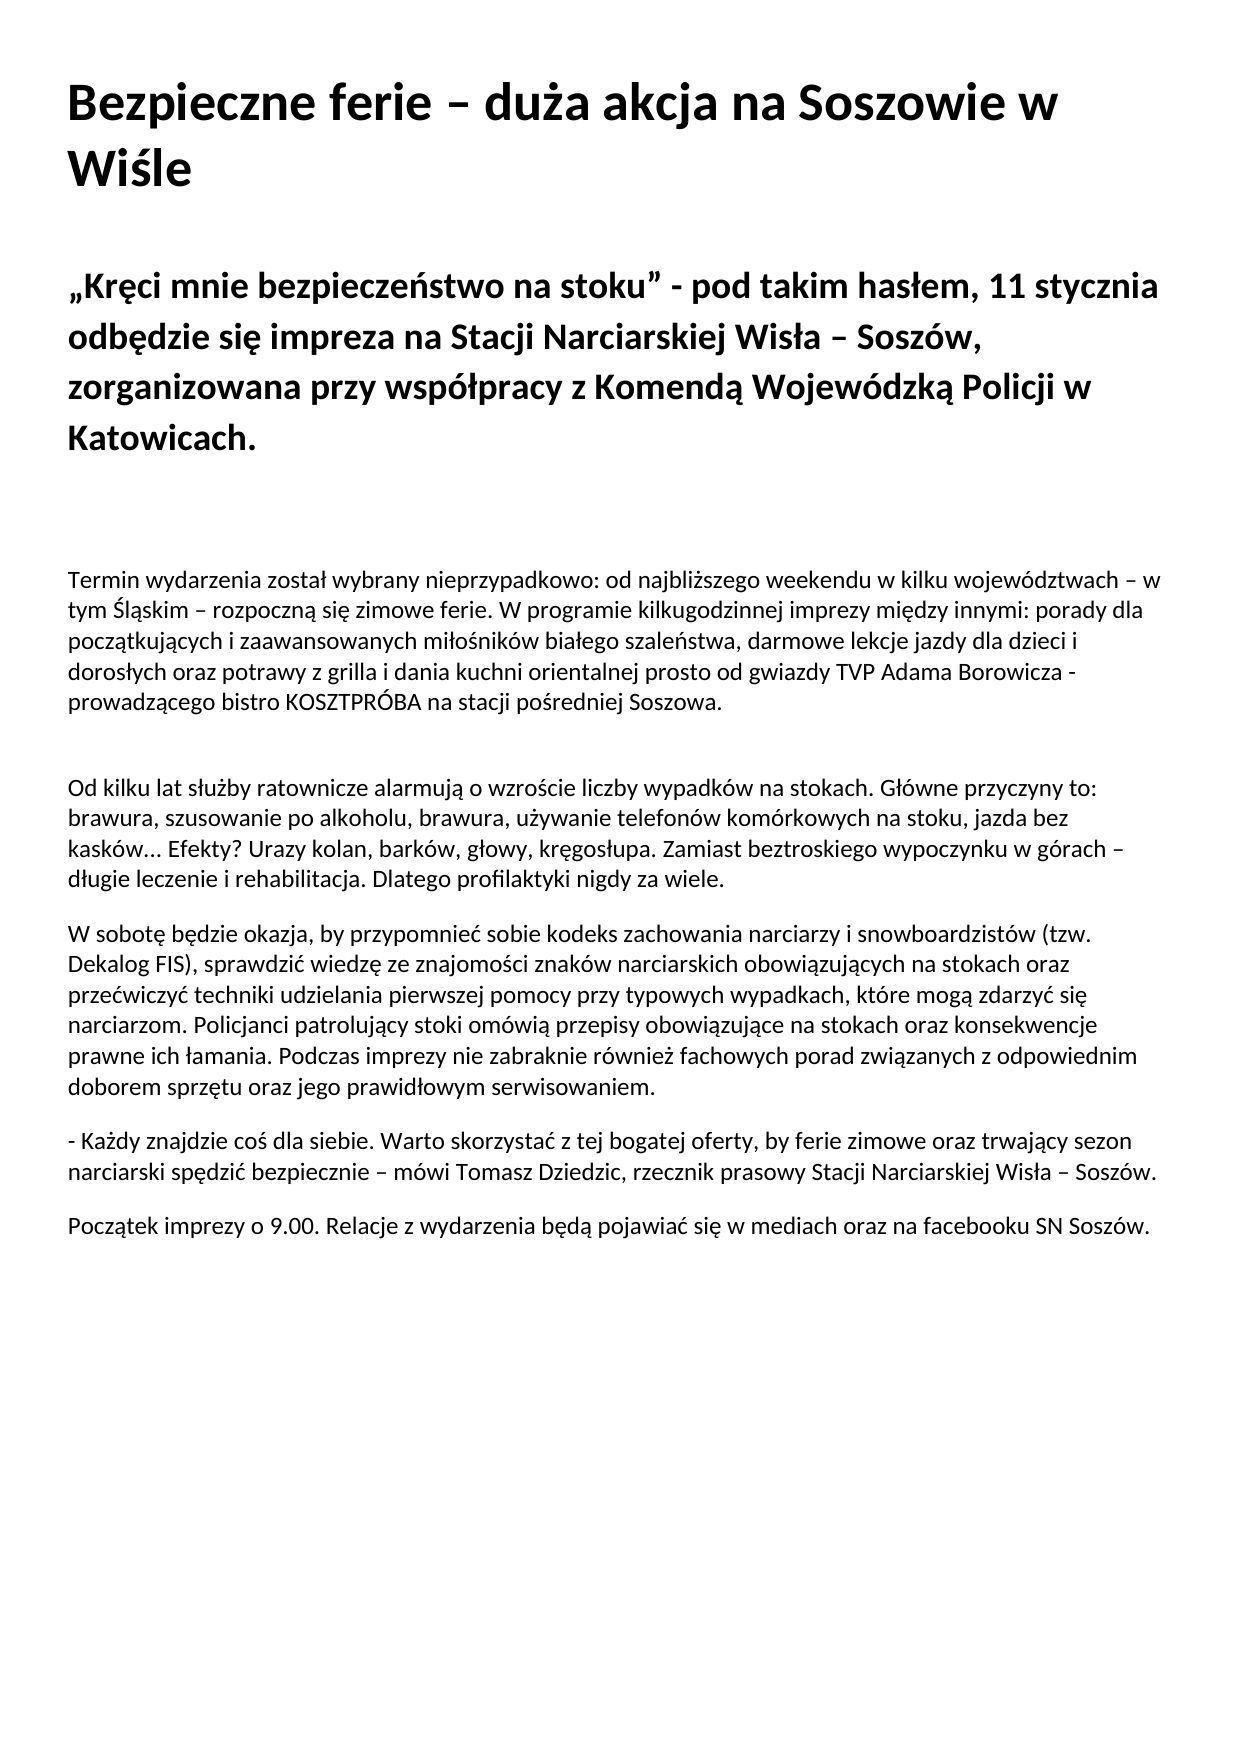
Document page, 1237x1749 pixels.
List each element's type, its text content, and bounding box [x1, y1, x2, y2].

text Termin wydarzenia został wybrany nieprzypadkowo: od najbliższego weekendu w kilku województwach – w tym Śląskim – rozpoczną się zimowe ferie. W programie kilkugodzinnej imprezy między innymi: porady dla początkujących i zaawansowanych miłośników białego szaleństwa, darmowe lekcje jazdy dla dzieci i dorosłych oraz potrawy z grilla i dania kuchni orientalnej prosto od gwiazdy TVP Adama Borowicza - prowadzącego bistro KOSZTPRÓBA na stacji pośredniej Soszowa. [68, 564, 1169, 717]
text „Kręci mnie bezpieczeństwo na stoku” - pod takim hasłem, 11 stycznia odbędzie się impreza na Stacji Narciarskiej Wisła – Soszów, zorganizowana przy współpracy z Komendą Wojewódzką Policji w Katowicach. [68, 262, 1169, 459]
text - Każdy znajdzie coś dla siebie. Warto skorzystać z tej bogatej oferty, by ferie zimowe oraz trwający sezon narciarski spędzić bezpiecznie – mówi Tomasz Dziedzic, rzecznik prasowy Stacji Narciarskiej Wisła – Soszów. [68, 1125, 1169, 1186]
text Bezpieczne ferie – duża akcja na Soszowie w Wiśle [68, 68, 1169, 200]
text Od kilku lat służby ratownicze alarmują o wzroście liczby wypadków na stokach. Główne przyczyny to: brawura, szusowanie po alkoholu, brawura, używanie telefonów komórkowych na stoku, jazda bez kasków... Efekty? Urazy kolan, barków, głowy, kręgosłupa. Zamiast beztroskiego wypoczynku w górach – długie leczenie i rehabilitacja. Dlatego profilaktyki nigdy za wiele. [68, 772, 1169, 894]
text W sobotę będzie okazja, by przypomnieć sobie kodeks zachowania narciarzy i snowboardzistów (tzw. Dekalog FIS), sprawdzić wiedzę ze znajomości znaków narciarskich obowiązujących na stokach oraz przećwiczyć techniki udzielania pierwszej pomocy przy typowych wypadkach, które mogą zdarzyć się narciarzom. Policjanci patrolujący stoki omówią przepisy obowiązujące na stokach oraz konsekwencje prawne ich łamania. Podczas imprezy nie zabraknie również fachowych porad związanych z odpowiednim doborem sprzętu oraz jego prawidłowym serwisowaniem. [68, 918, 1169, 1101]
text Początek imprezy o 9.00. Relacje z wydarzenia będą pojawiać się w mediach oraz na facebooku SN Soszów. [68, 1210, 1169, 1241]
